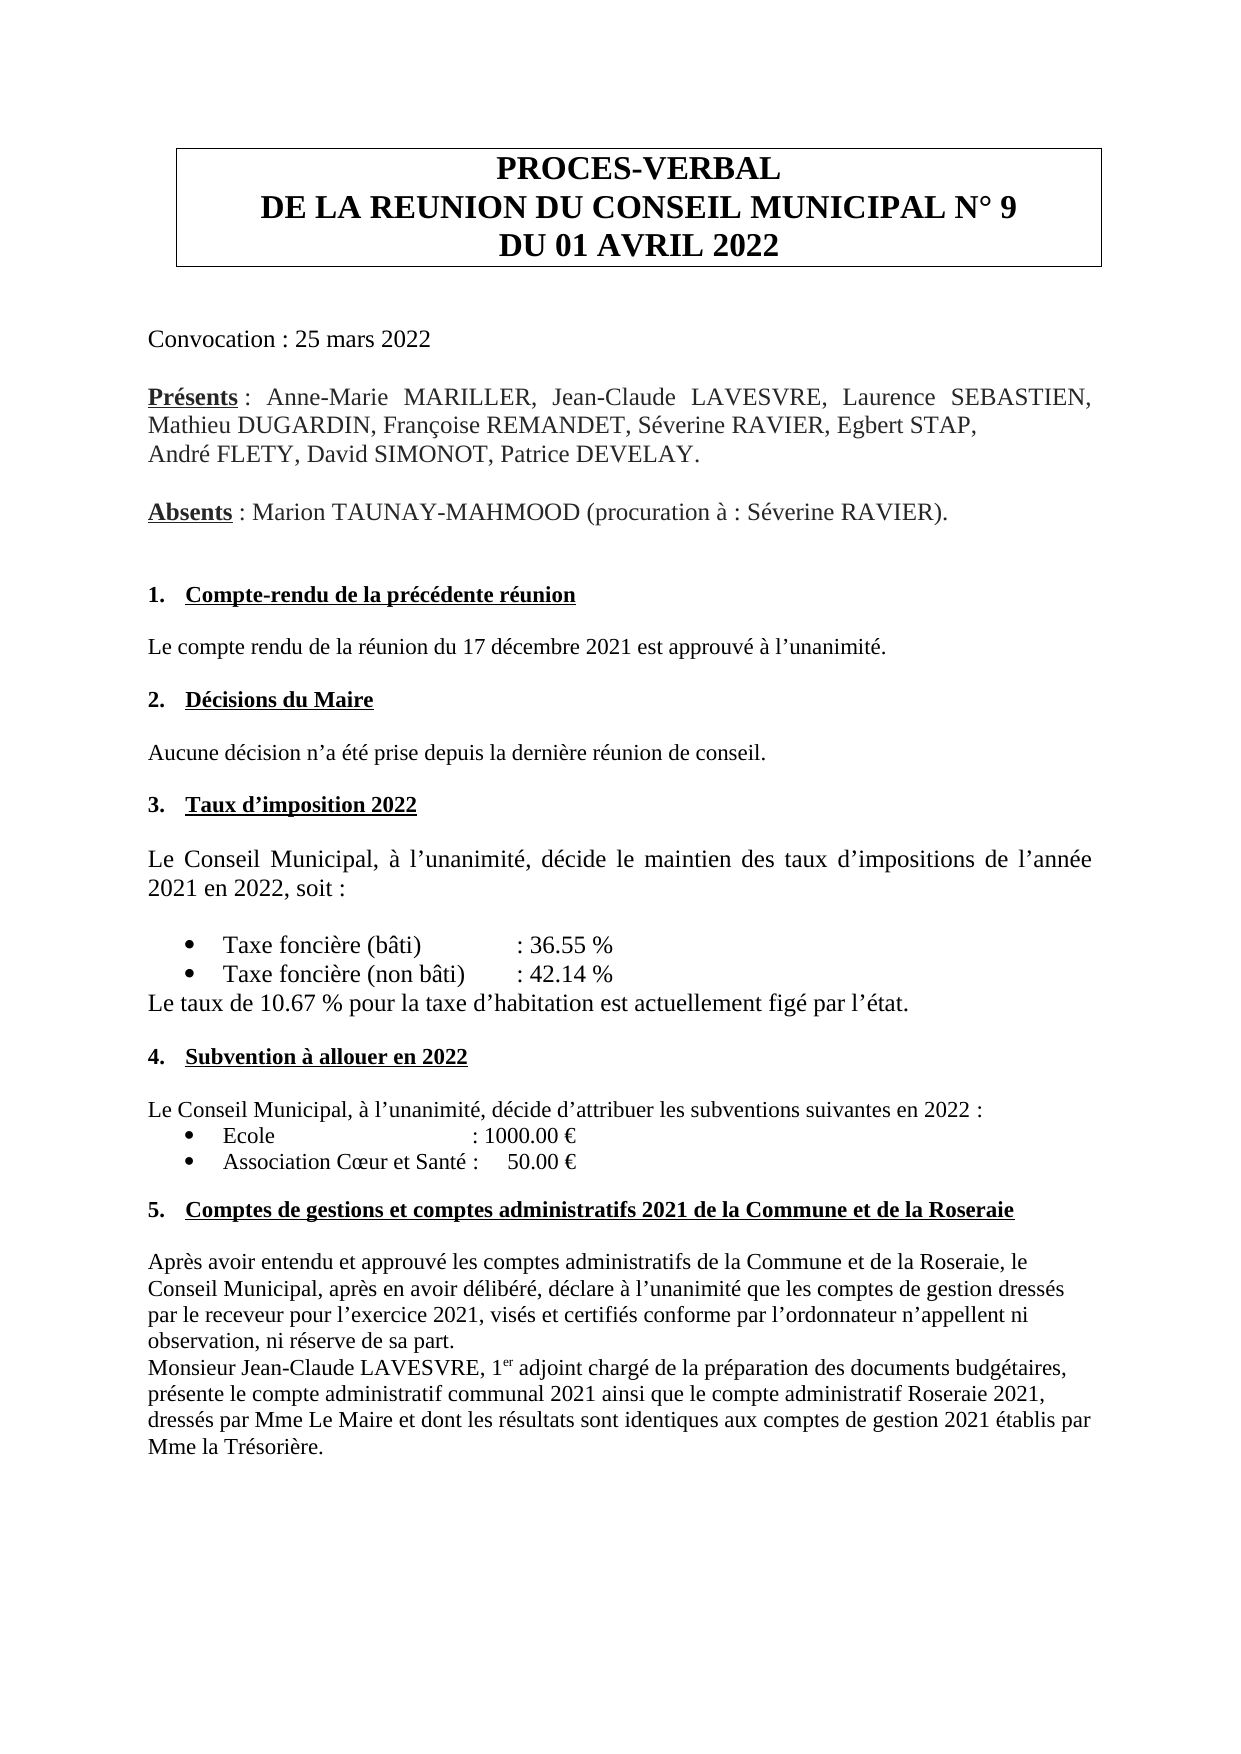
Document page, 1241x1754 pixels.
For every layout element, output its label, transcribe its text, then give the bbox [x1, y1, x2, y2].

text Le taux de 10.67 % pour la taxe d’habitation est actuellement figé par l’état. [148, 988, 1093, 1017]
list Compte-rendu de la précédente réunion [148, 581, 1093, 607]
text DE LA REUNION DU CONSEIL MUNICIPAL N° 9 [177, 186, 1101, 224]
list Ecole : 1000.00 € [185, 1122, 1093, 1148]
text André FLETY, David SIMONOT, Patrice DEVELAY. [148, 439, 1093, 468]
text Monsieur Jean-Claude LAVESVRE, 1er adjoint chargé de la préparation des documents budgétaires, présente le compte administratif communal 2021 ainsi que le compte administratif Roseraie 2021, dressés par Mme Le Maire et dont les résultats sont identiques aux comptes de gestion 2021 établis par Mme la Trésorière. [148, 1354, 1093, 1459]
list Taxe foncière (non bâti) : 42.14 % [185, 959, 1093, 988]
text Absents : Marion TAUNAY-MAHMOOD (procuration à : Séverine RAVIER). [148, 497, 1093, 526]
list Comptes de gestions et comptes administratifs 2021 de la Commune et de la Roseraie [148, 1196, 1093, 1222]
list Taux d’imposition 2022 [148, 791, 1093, 818]
text Le Conseil Municipal, à l’unanimité, décide d’attribuer les subventions suivantes en 2022 : [148, 1096, 1093, 1122]
text Après avoir entendu et approuvé les comptes administratifs de la Commune et de la Roseraie, le Conseil Municipal, après en avoir délibéré, déclare à l’unanimité que les comptes de gestion dressés par le receveur pour l’exercice 2021, visés et certifiés conforme par l’ordonnateur n’appellent ni observation, ni réserve de sa part. [148, 1248, 1093, 1354]
text Le Conseil Municipal, à l’unanimité, décide le maintien des taux d’impositions de l’année 2021 en 2022, soit : [148, 844, 1093, 902]
list Subvention à allouer en 2022 [148, 1043, 1093, 1069]
text Le compte rendu de la réunion du 17 décembre 2021 est approuvé à l’unanimité. [148, 633, 1093, 660]
list Taxe foncière (bâti) : 36.55 % [185, 930, 1093, 959]
list Décisions du Maire [148, 686, 1093, 712]
text Convocation : 25 mars 2022 [148, 324, 1093, 353]
text Aucune décision n’a été prise depuis la dernière réunion de conseil. [148, 739, 1093, 765]
text Présents : Anne-Marie MARILLER, Jean-Claude LAVESVRE, Laurence SEBASTIEN, Mathieu DUGARDIN, Françoise REMANDET, Séverine RAVIER, Egbert STAP, [148, 382, 1093, 439]
list Association Cœur et Santé : 50.00 € [185, 1148, 1093, 1175]
text DU 01 AVRIL 2022 [177, 224, 1101, 266]
text PROCES-VERBAL [177, 149, 1101, 186]
